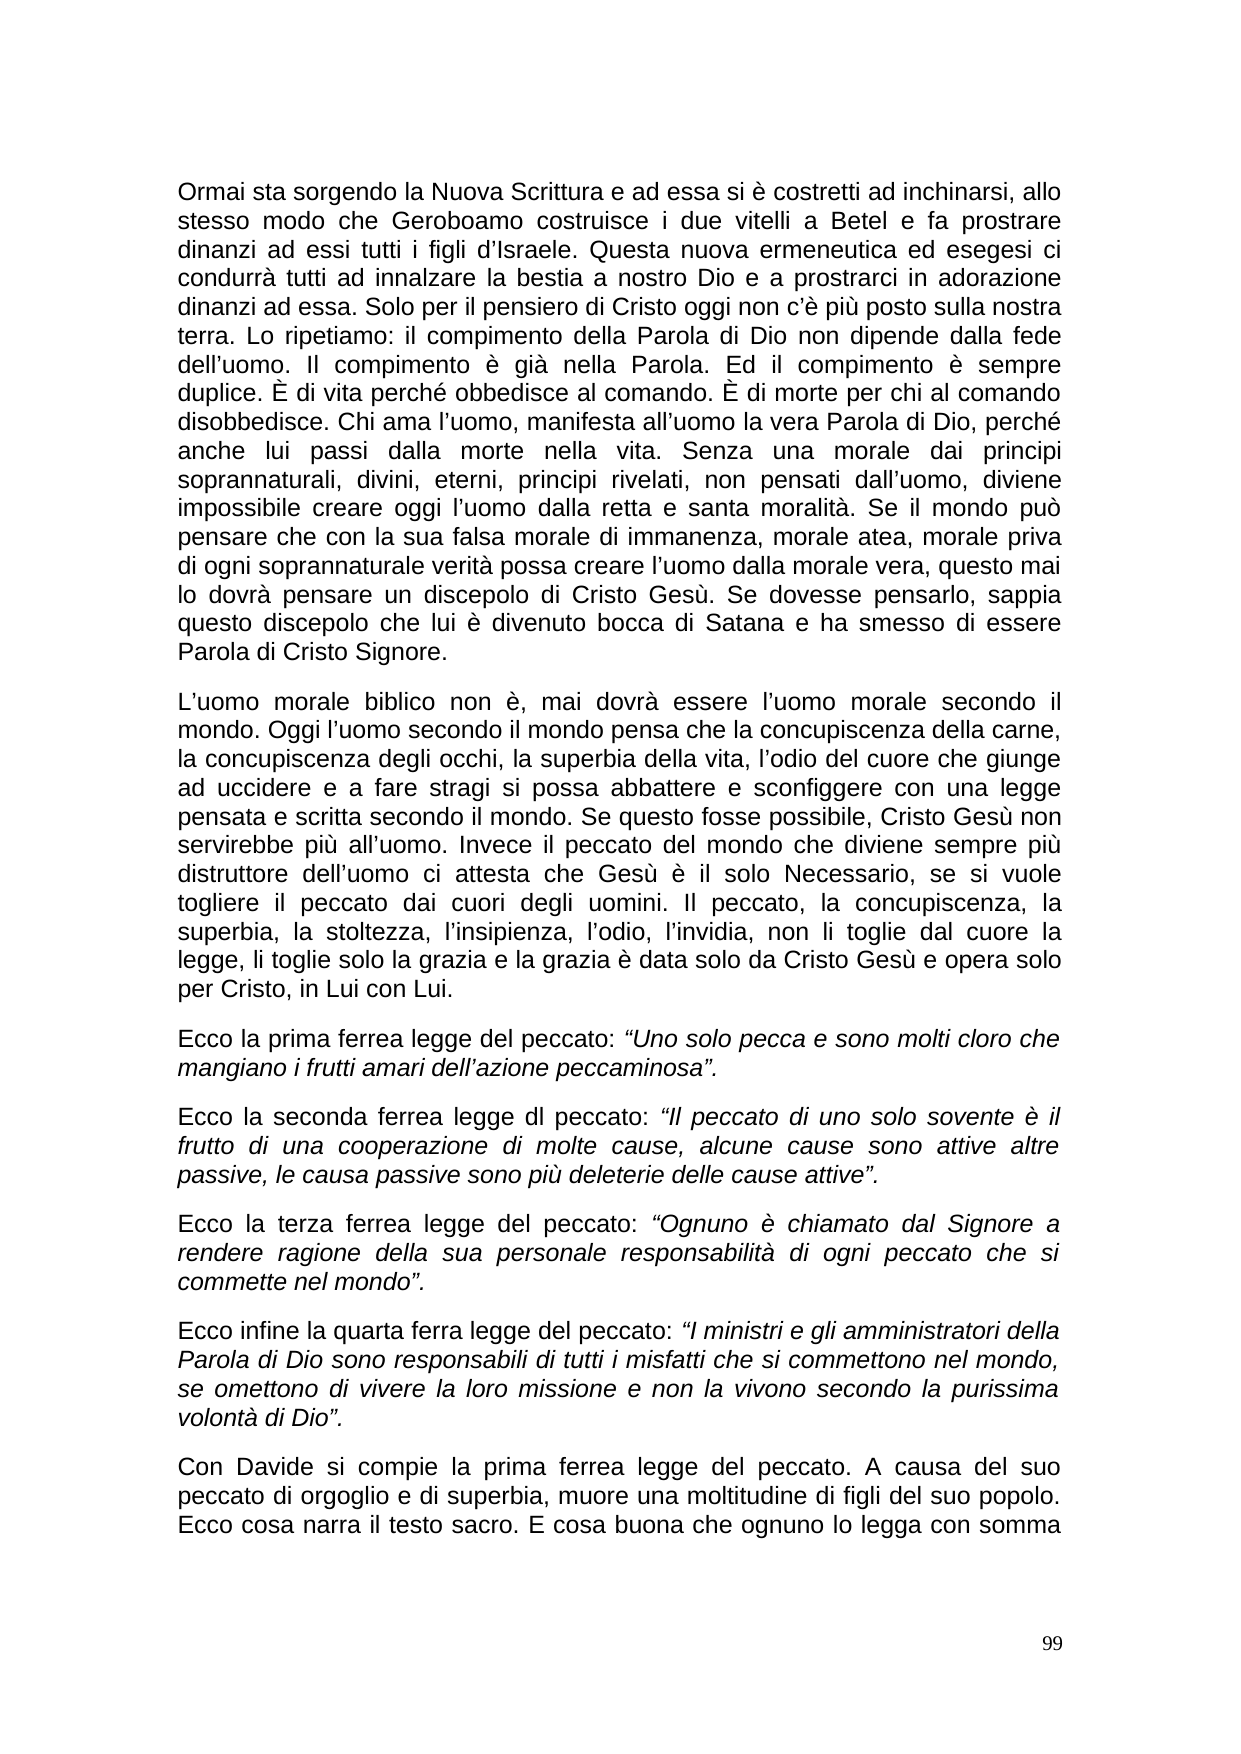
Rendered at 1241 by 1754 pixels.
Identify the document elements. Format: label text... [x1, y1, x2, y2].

text L’uomo morale biblico non è, mai dovrà essere l’uomo morale secondo il mondo. Oggi l’uomo secondo il mondo pensa che la concupiscenza della carne, la concupiscenza degli occhi, la superbia della vita, l’odio del cuore che giunge ad uccidere e a fare stragi si possa abbattere e sconfiggere con una legge pensata e scritta secondo il mondo. Se questo fosse possibile, Cristo Gesù non servirebbe più all’uomo. Invece il peccato del mondo che diviene sempre più distruttore dell’uomo ci attesta che Gesù è il solo Necessario, se si vuole togliere il peccato dai cuori degli uomini. Il peccato, la concupiscenza, la superbia, la stoltezza, l’insipienza, l’odio, l’invidia, non li toglie dal cuore la legge, li toglie solo la grazia e la grazia è data solo da Cristo Gesù e opera solo per Cristo, in Lui con Lui. [177, 687, 1063, 1003]
text Ecco la terza ferrea legge del peccato: “Ognuno è chiamato dal Signore a rendere ragione della sua personale responsabilità di ogni peccato che si commette nel mondo”. [177, 1209, 1063, 1296]
text Ecco la seconda ferrea legge dl peccato: “Il peccato di uno solo sovente è il frutto di una cooperazione di molte cause, alcune cause sono attive altre passive, le causa passive sono più deleterie delle cause attive”. [177, 1102, 1063, 1188]
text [177, 1452, 1063, 1538]
text Ecco la prima ferrea legge del peccato: “Uno solo pecca e sono molti cloro che mangiano i frutti amari dell’azione peccaminosa”. [177, 1024, 1063, 1081]
text Ecco infine la quarta ferra legge del peccato: “I ministri e gli amministratori della Parola di Dio sono responsabili di tutti i misfatti che si commettono nel mondo, se omettono di vivere la loro missione e non la vivono secondo la purissima volontà di Dio”. [177, 1316, 1063, 1431]
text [177, 177, 1063, 666]
